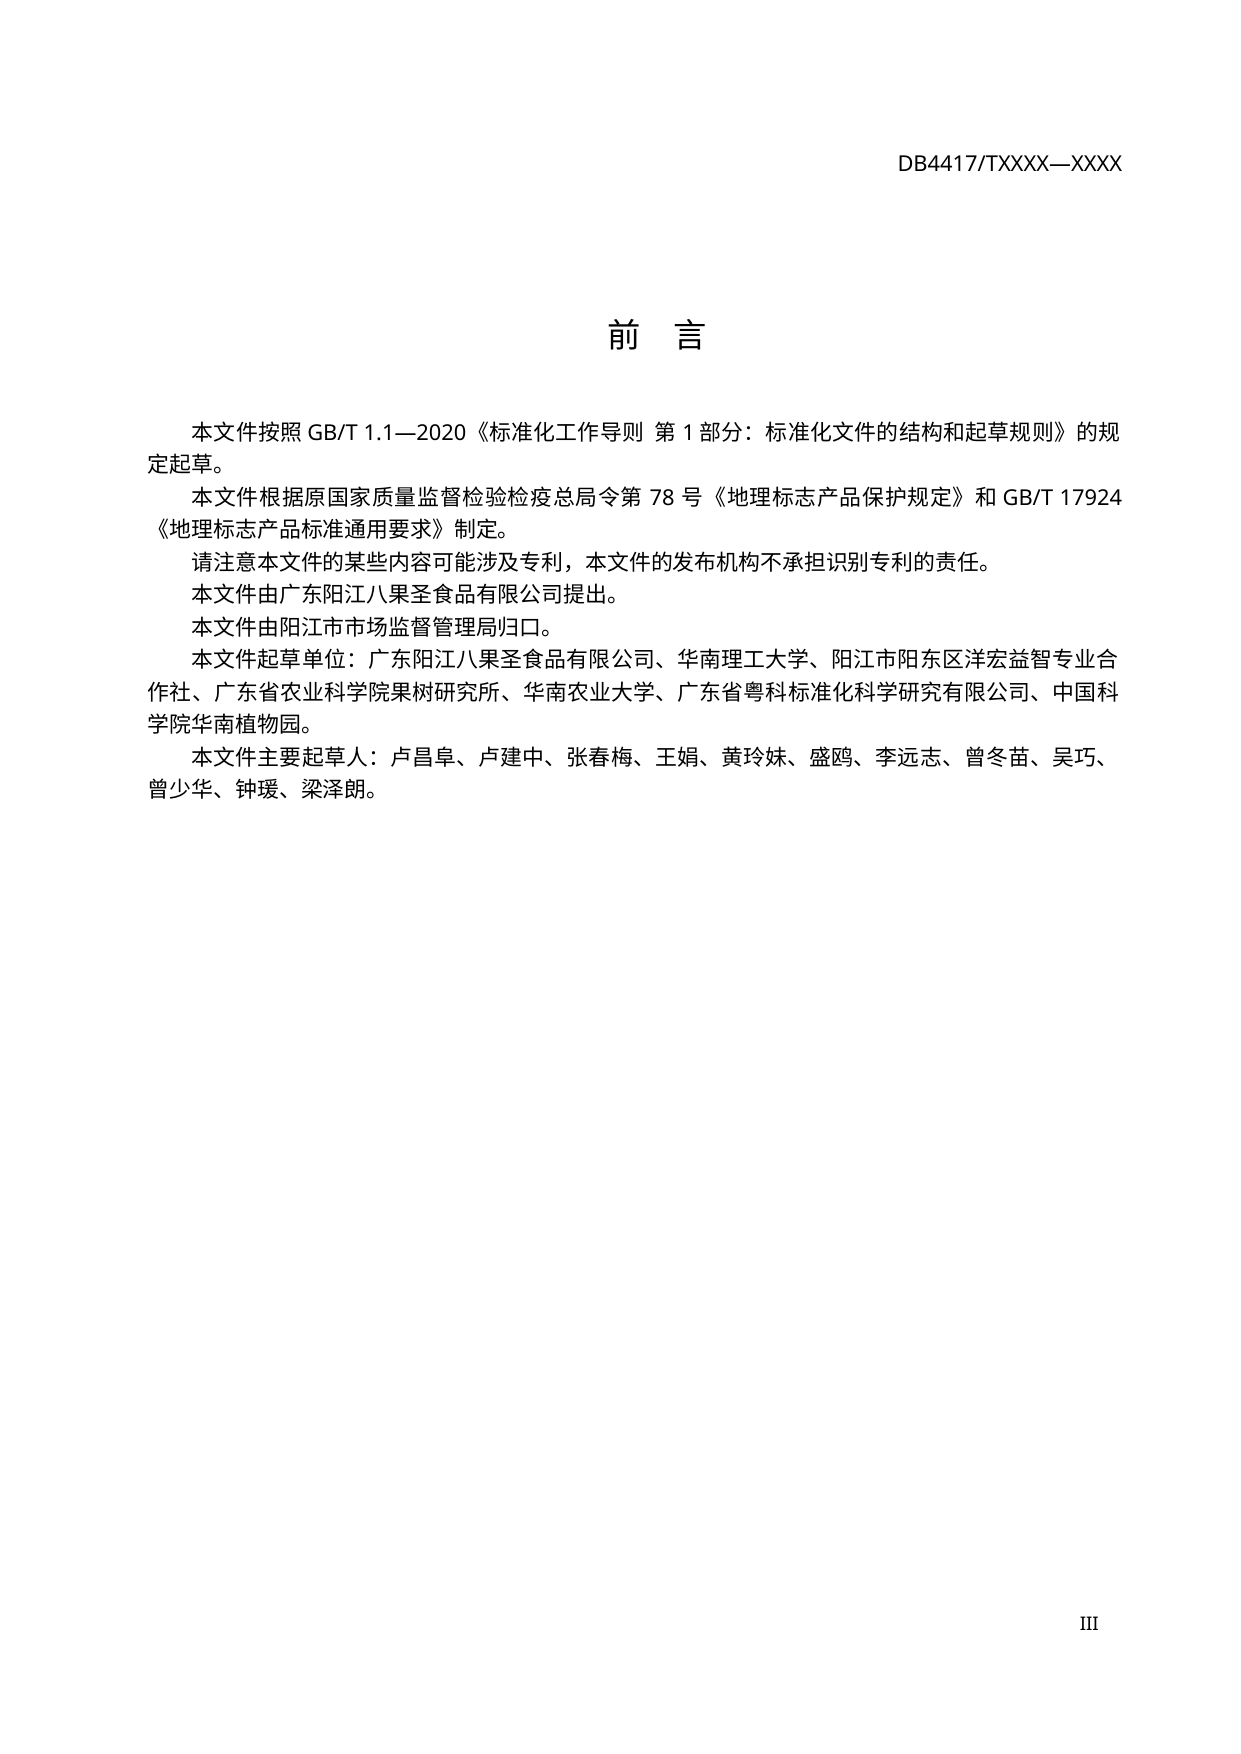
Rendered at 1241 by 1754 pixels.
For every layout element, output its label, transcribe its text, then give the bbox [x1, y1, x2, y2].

text 本文件由阳江市市场监督管理局归口。 [148, 609, 1122, 642]
text 本文件根据原国家质量监督检验检疫总局令第 78 号《地理标志产品保护规定》和GB/T 17924《地理标志产品标准通用要求》制定。 [148, 479, 1122, 544]
text 本文件主要起草人：卢昌阜、卢建中、张春梅、王娟、黄玲妹、盛鸥、李远志、曾冬苗、吴巧、曾少华、钟瑗、梁泽朗。 [148, 739, 1122, 804]
text 本文件按照GB/T 1.1—2020《标准化工作导则 第1部分：标准化文件的结构和起草规则》的规定起草。 [148, 414, 1122, 479]
text 前言 [148, 301, 1122, 366]
text 本文件起草单位：广东阳江八果圣食品有限公司、华南理工大学、阳江市阳东区洋宏益智专业合作社、广东省农业科学院果树研究所、华南农业大学、广东省粤科标准化科学研究有限公司、中国科学院华南植物园。 [148, 642, 1122, 739]
text 本文件由广东阳江八果圣食品有限公司提出。 [148, 577, 1122, 609]
text 请注意本文件的某些内容可能涉及专利，本文件的发布机构不承担识别专利的责任。 [148, 544, 1122, 577]
